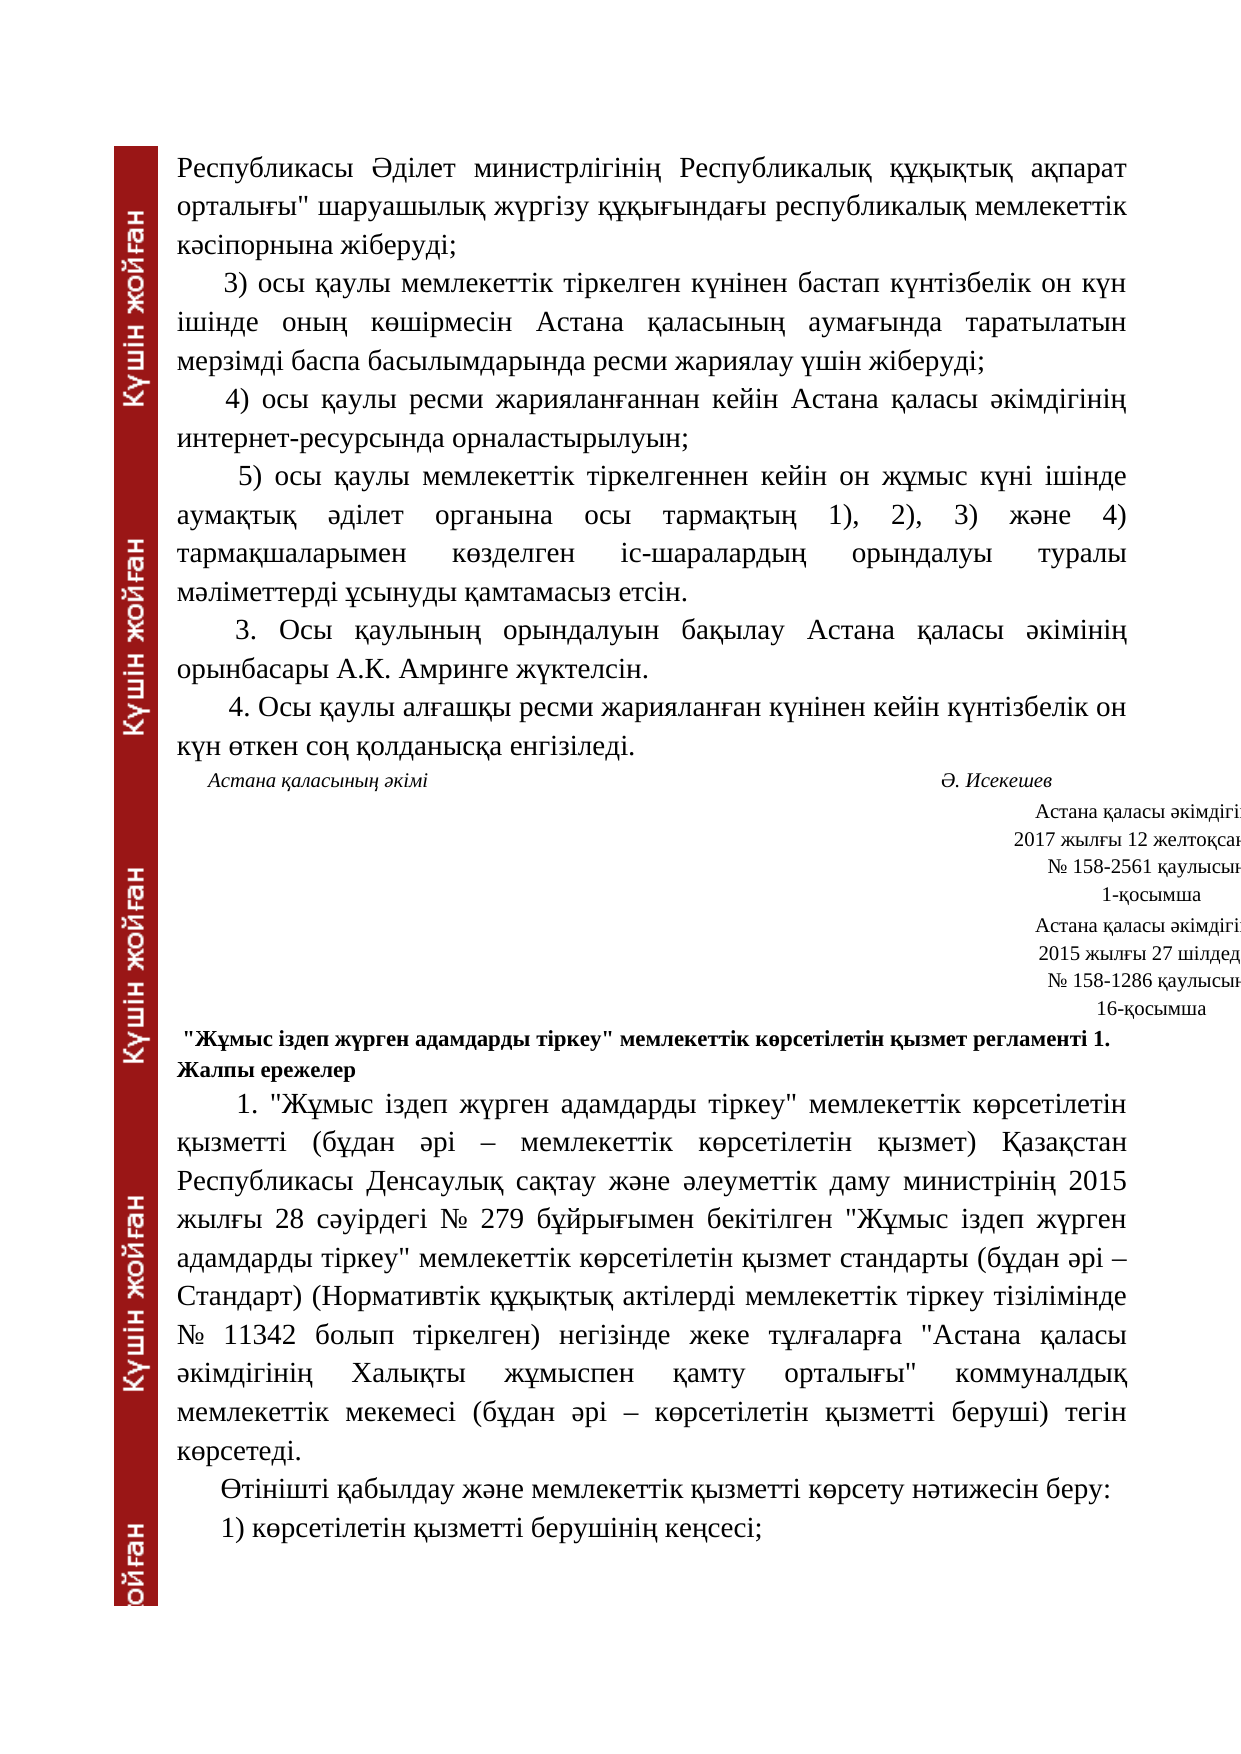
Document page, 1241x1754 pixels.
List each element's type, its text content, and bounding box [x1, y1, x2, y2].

text 1. "Жұмыс іздеп жүрген адамдарды тіркеу" мемлекеттік көрсетілетін қызметті (бұдан әрі – мемлекеттік көрсетілетін қызмет) Қазақстан Республикасы Денсаулық сақтау және әлеуметтік даму министрінің 2015 жылғы 28 cәуірдегі № 279 бұйрығымен бекітілген "Жұмыс іздеп жүрген адамдарды тіркеу" мемлекеттік көрсетілетін қызмет стандарты (бұдан әрі – Стандарт) (Нормативтік құқықтық актілерді мемлекеттік тіркеу тізілімінде № 11342 болып тіркелген) негізінде жеке тұлғаларға "Астана қаласы әкімдігінің Халықты жұмыспен қамту орталығы" коммуналдық мемлекеттік мекемесі (бұдан әрі – көрсетілетін қызметті беруші) тегін көрсетеді. [112, 1086, 1128, 1466]
picture [114, 1082, 158, 1086]
text "Жұмыс іздеп жүрген адамдарды тіркеу" мемлекеттік көрсетілетін қызмет регламенті 1. Жалпы ережелер [112, 1025, 1128, 1082]
picture [114, 453, 158, 458]
table_cell Аcтана қаласы әкімдігінің 2015 жылғы 27 шілдедегі № 158-1286 қаулысына 16-қосымша [912, 912, 1240, 1025]
picture [114, 1543, 158, 1606]
text 4. Осы қаулы алғашқы ресми жарияланған күнінен кейін күнтізбелік он күн өткен соң қолданысқа енгізіледі. [112, 689, 1128, 762]
table_header Астана қаласының әкiмі [101, 767, 939, 798]
text 3) осы қаулы мемлекеттік тіркелген күнінен бастап күнтізбелік он күн ішінде оның көшірмесін Астана қаласының аумағында таратылатын мерзімді баспа басылымдарында ресми жариялау үшін жіберуді; [112, 266, 1128, 376]
picture [114, 261, 158, 266]
table_header [101, 798, 912, 912]
picture [114, 1466, 158, 1471]
text 3. Осы қаулының орындалуын бақылау Астана қаласы әкімінің орынбасары А.К. Амринге жүктелсін. [112, 612, 1128, 684]
picture [114, 376, 158, 381]
text 4) осы қаулы ресми жарияланғаннан кейін Астана қаласы әкімдігінің интернет-ресурсында орналастырылуын; [112, 381, 1128, 453]
picture [114, 684, 158, 689]
table_header Ә. Исекешев [939, 767, 1240, 798]
table_header Аcтана қаласы әкімдігінің 2017 жылғы 12 желтоқсандағы № 158-2561 қаулысына 1-қосымша [912, 798, 1240, 912]
picture [114, 146, 158, 150]
picture [114, 607, 158, 612]
table_cell [101, 912, 912, 1025]
picture [114, 762, 158, 767]
text Өтінішті қабылдау және мемлекеттік қызметті көрсету нәтижесін беру: [112, 1471, 1128, 1505]
picture [114, 1505, 158, 1510]
text 5) осы қаулы мемлекеттік тіркелгеннен кейін он жұмыс күні ішінде аумақтық әділет органына осы тармақтың 1), 2), 3) және 4) тармақшаларымен көзделген іс-шаралардың орындалуы туралы мәліметтерді ұсынуды қамтамасыз етсін. [112, 458, 1128, 607]
text 1) көрсетілетін қызметті берушінің кеңсесі; [112, 1510, 1128, 1543]
